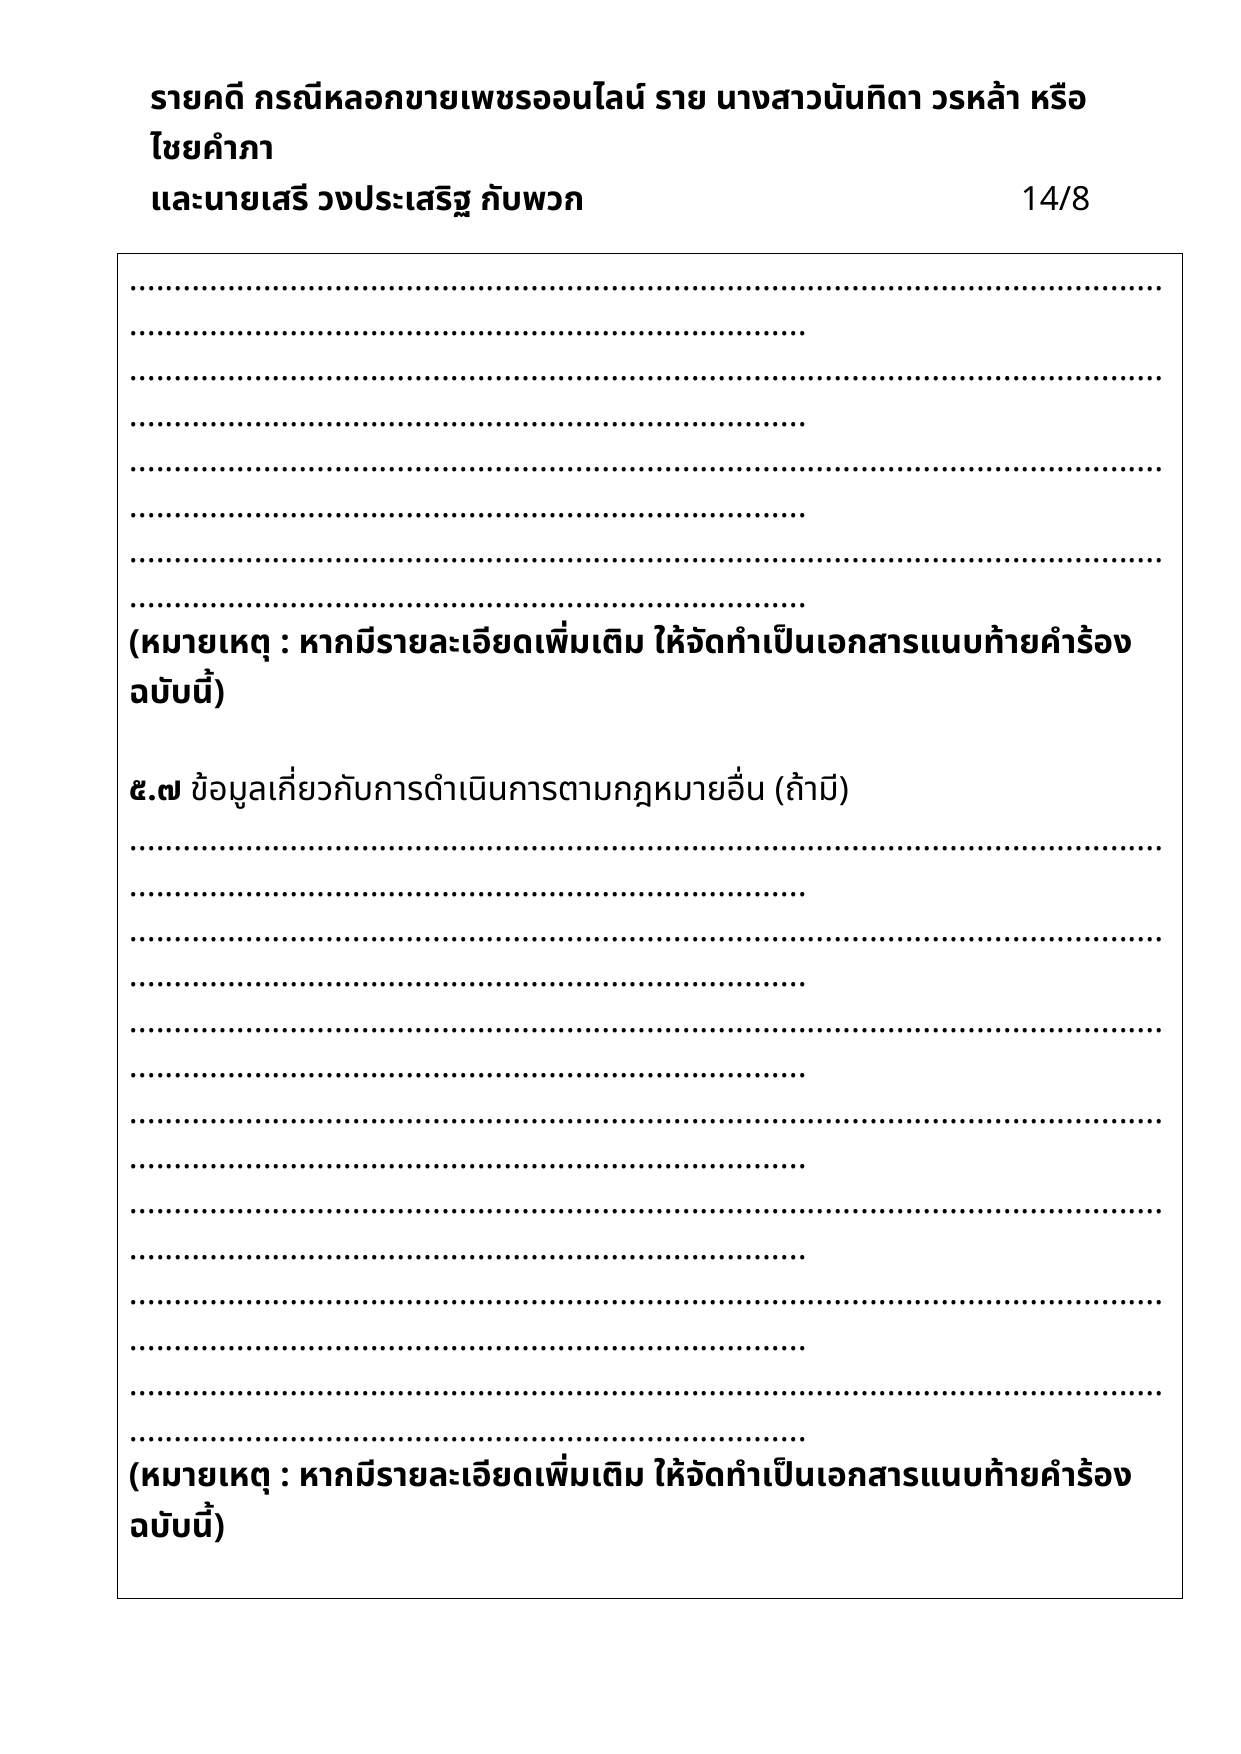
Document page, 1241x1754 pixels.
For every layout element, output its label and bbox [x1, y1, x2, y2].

table_cell [118, 254, 1182, 1597]
